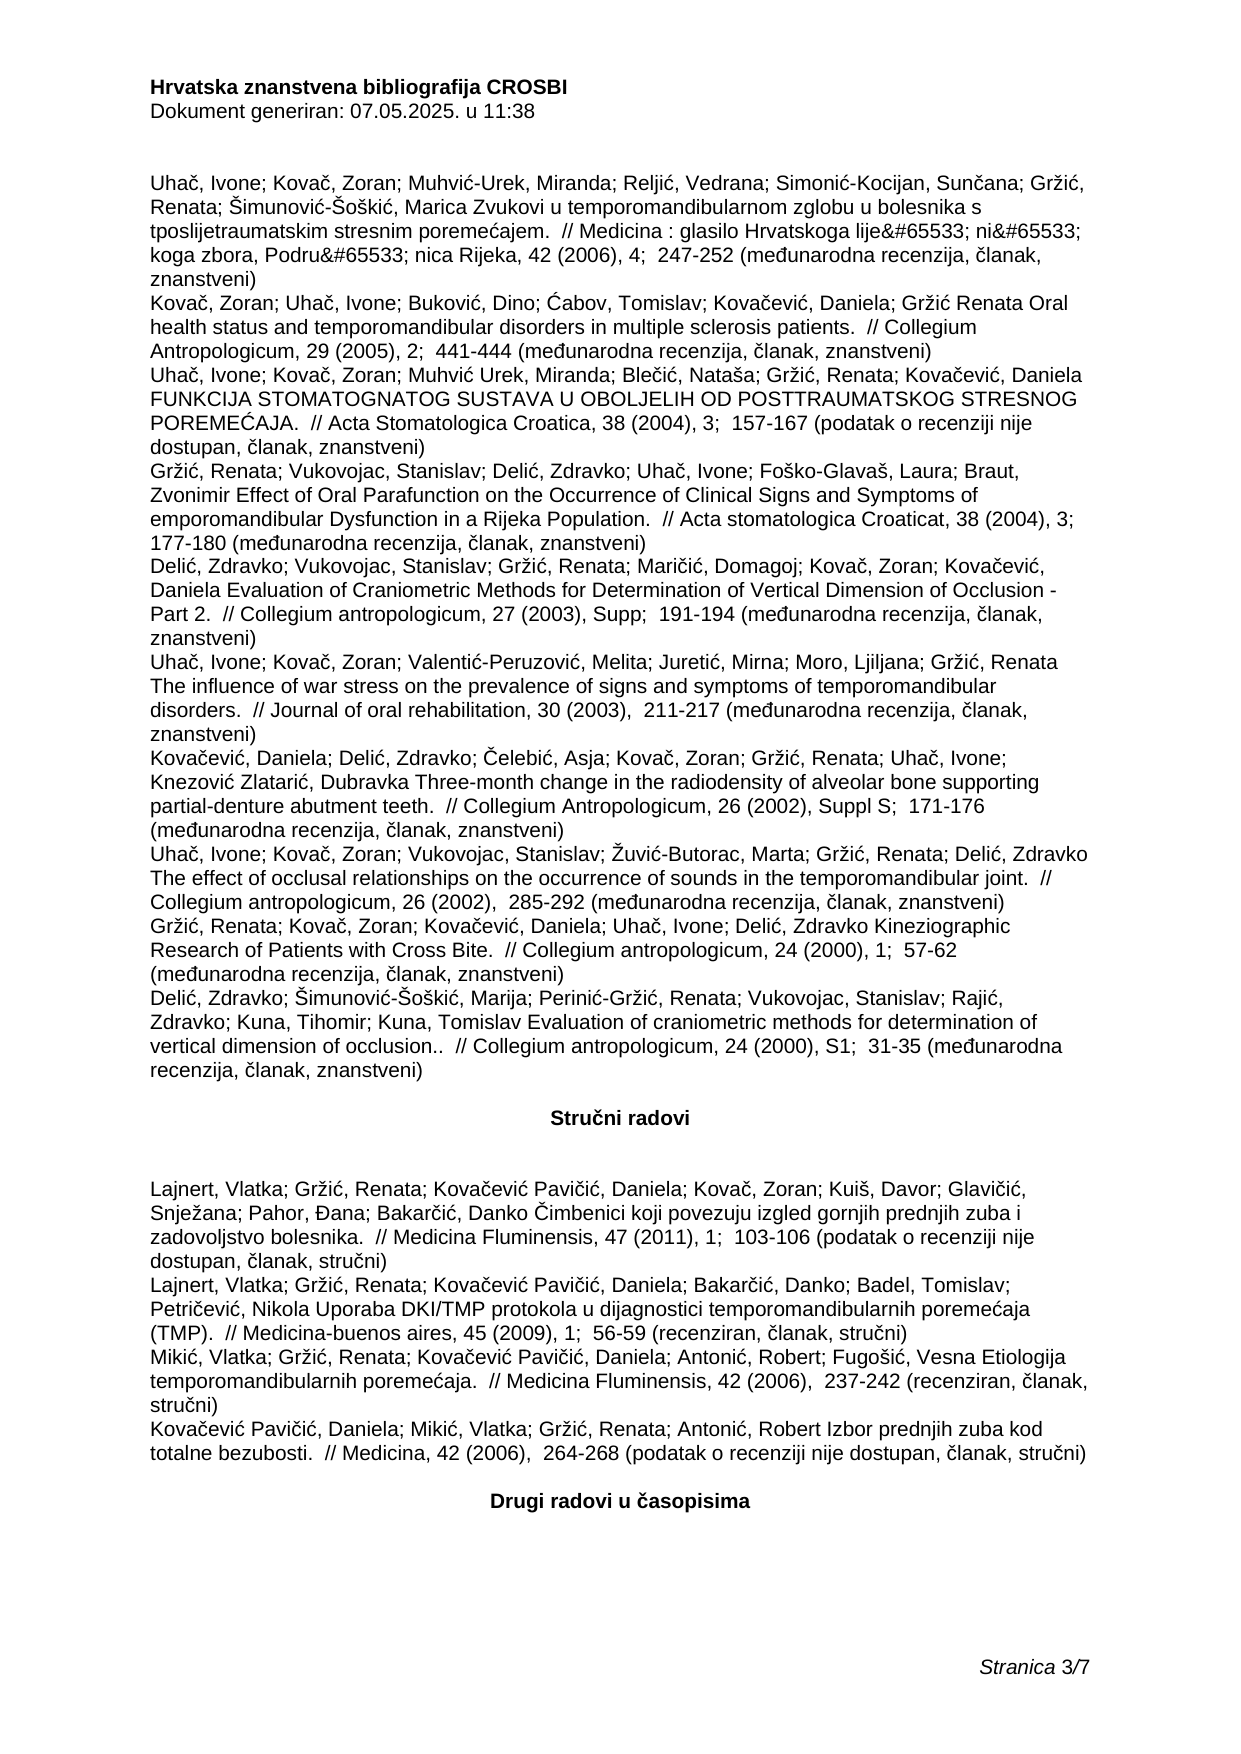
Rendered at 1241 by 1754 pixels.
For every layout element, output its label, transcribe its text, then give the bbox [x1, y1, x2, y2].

text Gržić, Renata; Kovač, Zoran; Kovačević, Daniela; Uhač, Ivone; Delić, Zdravko [150, 914, 1090, 986]
text Lajnert, Vlatka; Gržić, Renata; Kovačević Pavičić, Daniela; Bakarčić, Danko; Badel, Tomislav; Petričević, Nikola [150, 1273, 1090, 1345]
text Mikić, Vlatka; Gržić, Renata; Kovačević Pavičić, Daniela; Antonić, Robert; Fugošić, Vesna [150, 1345, 1090, 1417]
text Delić, Zdravko; Šimunović-Šoškić, Marija; Perinić-Gržić, Renata; Vukovojac, Stanislav; Rajić, Zdravko; Kuna, Tihomir; Kuna, Tomislav [150, 986, 1090, 1081]
text Uhač, Ivone; Kovač, Zoran; Muhvić-Urek, Miranda; Reljić, Vedrana; Simonić-Kocijan, Sunčana; Gržić, Renata; Šimunović-Šoškić, Marica [150, 171, 1090, 291]
text Gržić, Renata; Vukovojac, Stanislav; Delić, Zdravko; Uhač, Ivone; Foško-Glavaš, Laura; Braut, Zvonimir [150, 458, 1090, 554]
text Kovačević, Daniela; Delić, Zdravko; Čelebić, Asja; Kovač, Zoran; Gržić, Renata; Uhač, Ivone; Knezović Zlatarić, Dubravka [150, 746, 1090, 842]
text Delić, Zdravko; Vukovojac, Stanislav; Gržić, Renata; Maričić, Domagoj; Kovač, Zoran; Kovačević, Daniela [150, 554, 1090, 650]
text Kovačević Pavičić, Daniela; Mikić, Vlatka; Gržić, Renata; Antonić, Robert [150, 1417, 1090, 1465]
subtitle Stručni radovi [150, 1105, 1090, 1129]
text Uhač, Ivone; Kovač, Zoran; Valentić-Peruzović, Melita; Juretić, Mirna; Moro, Ljiljana; Gržić, Renata [150, 650, 1090, 746]
subtitle Drugi radovi u časopisima [150, 1489, 1090, 1513]
text Uhač, Ivone; Kovač, Zoran; Muhvić Urek, Miranda; Blečić, Nataša; Gržić, Renata; Kovačević, Daniela [150, 363, 1090, 458]
text Lajnert, Vlatka; Gržić, Renata; Kovačević Pavičić, Daniela; Kovač, Zoran; Kuiš, Davor; Glavičić, Snježana; Pahor, Đana; Bakarčić, Danko [150, 1177, 1090, 1273]
text Kovač, Zoran; Uhač, Ivone; Buković, Dino; Ćabov, Tomislav; Kovačević, Daniela; Gržić Renata [150, 291, 1090, 363]
text Uhač, Ivone; Kovač, Zoran; Vukovojac, Stanislav; Žuvić-Butorac, Marta; Gržić, Renata; Delić, Zdravko [150, 842, 1090, 914]
